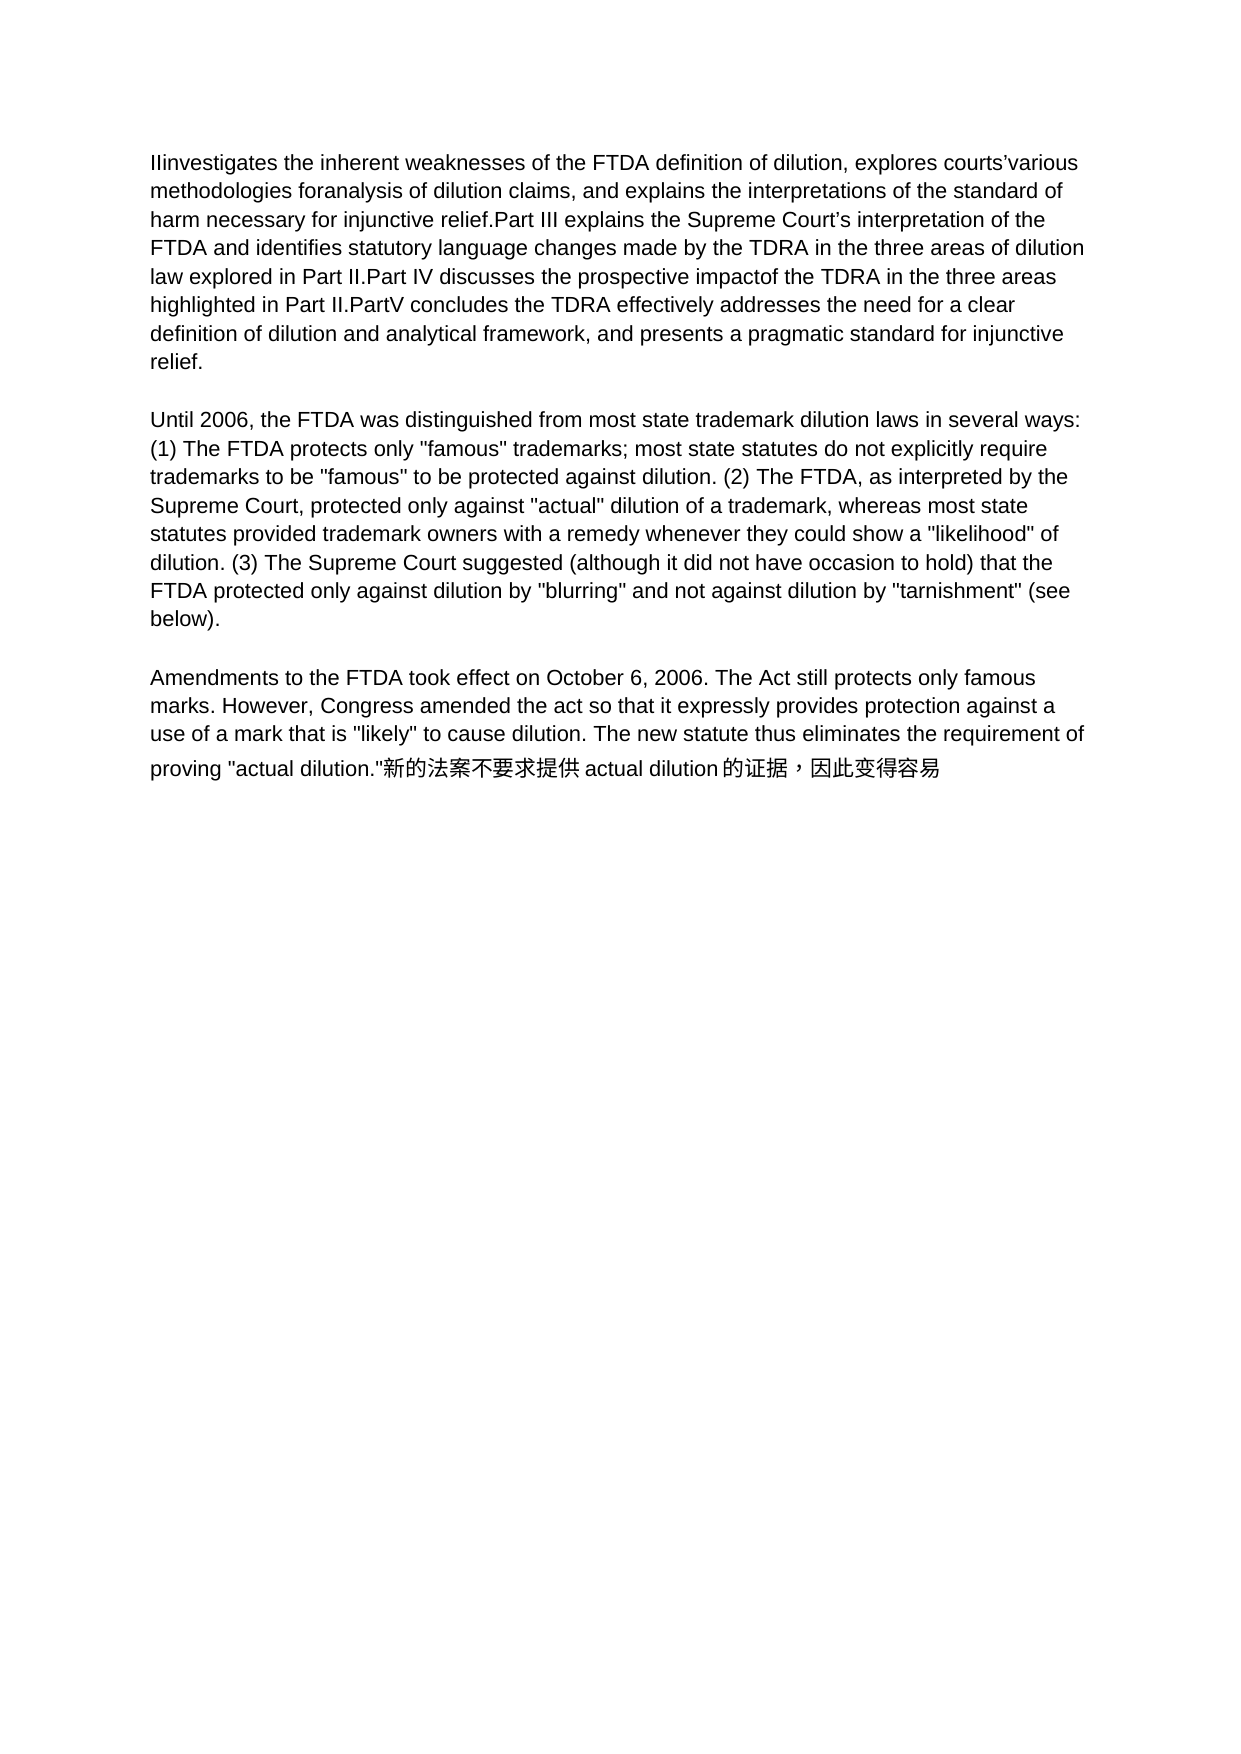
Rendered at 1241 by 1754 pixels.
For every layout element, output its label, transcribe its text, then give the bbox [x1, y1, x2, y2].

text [150, 150, 1090, 374]
text Amendments to the FTDA took effect on October 6, 2006. The Act still protects only famous marks. However, Congress amended the act so that it expressly provides protection against a use of a mark that is "likely" to cause dilution. The new statute thus eliminates the requirement of proving "actual dilution."新的法案不要求提供actual dilution的证据，因此变得容易 [150, 664, 1090, 782]
text Until 2006, the FTDA was distinguished from most state trademark dilution laws in several ways: (1) The FTDA protects only "famous" trademarks; most state statutes do not explicitly require trademarks to be "famous" to be protected against dilution. (2) The FTDA, as interpreted by the Supreme Court, protected only against "actual" dilution of a trademark, whereas most state statutes provided trademark owners with a remedy whenever they could show a "likelihood" of dilution. (3) The Supreme Court suggested (although it did not have occasion to hold) that the FTDA protected only against dilution by "blurring" and not against dilution by "tarnishment" (see below). [150, 407, 1090, 631]
